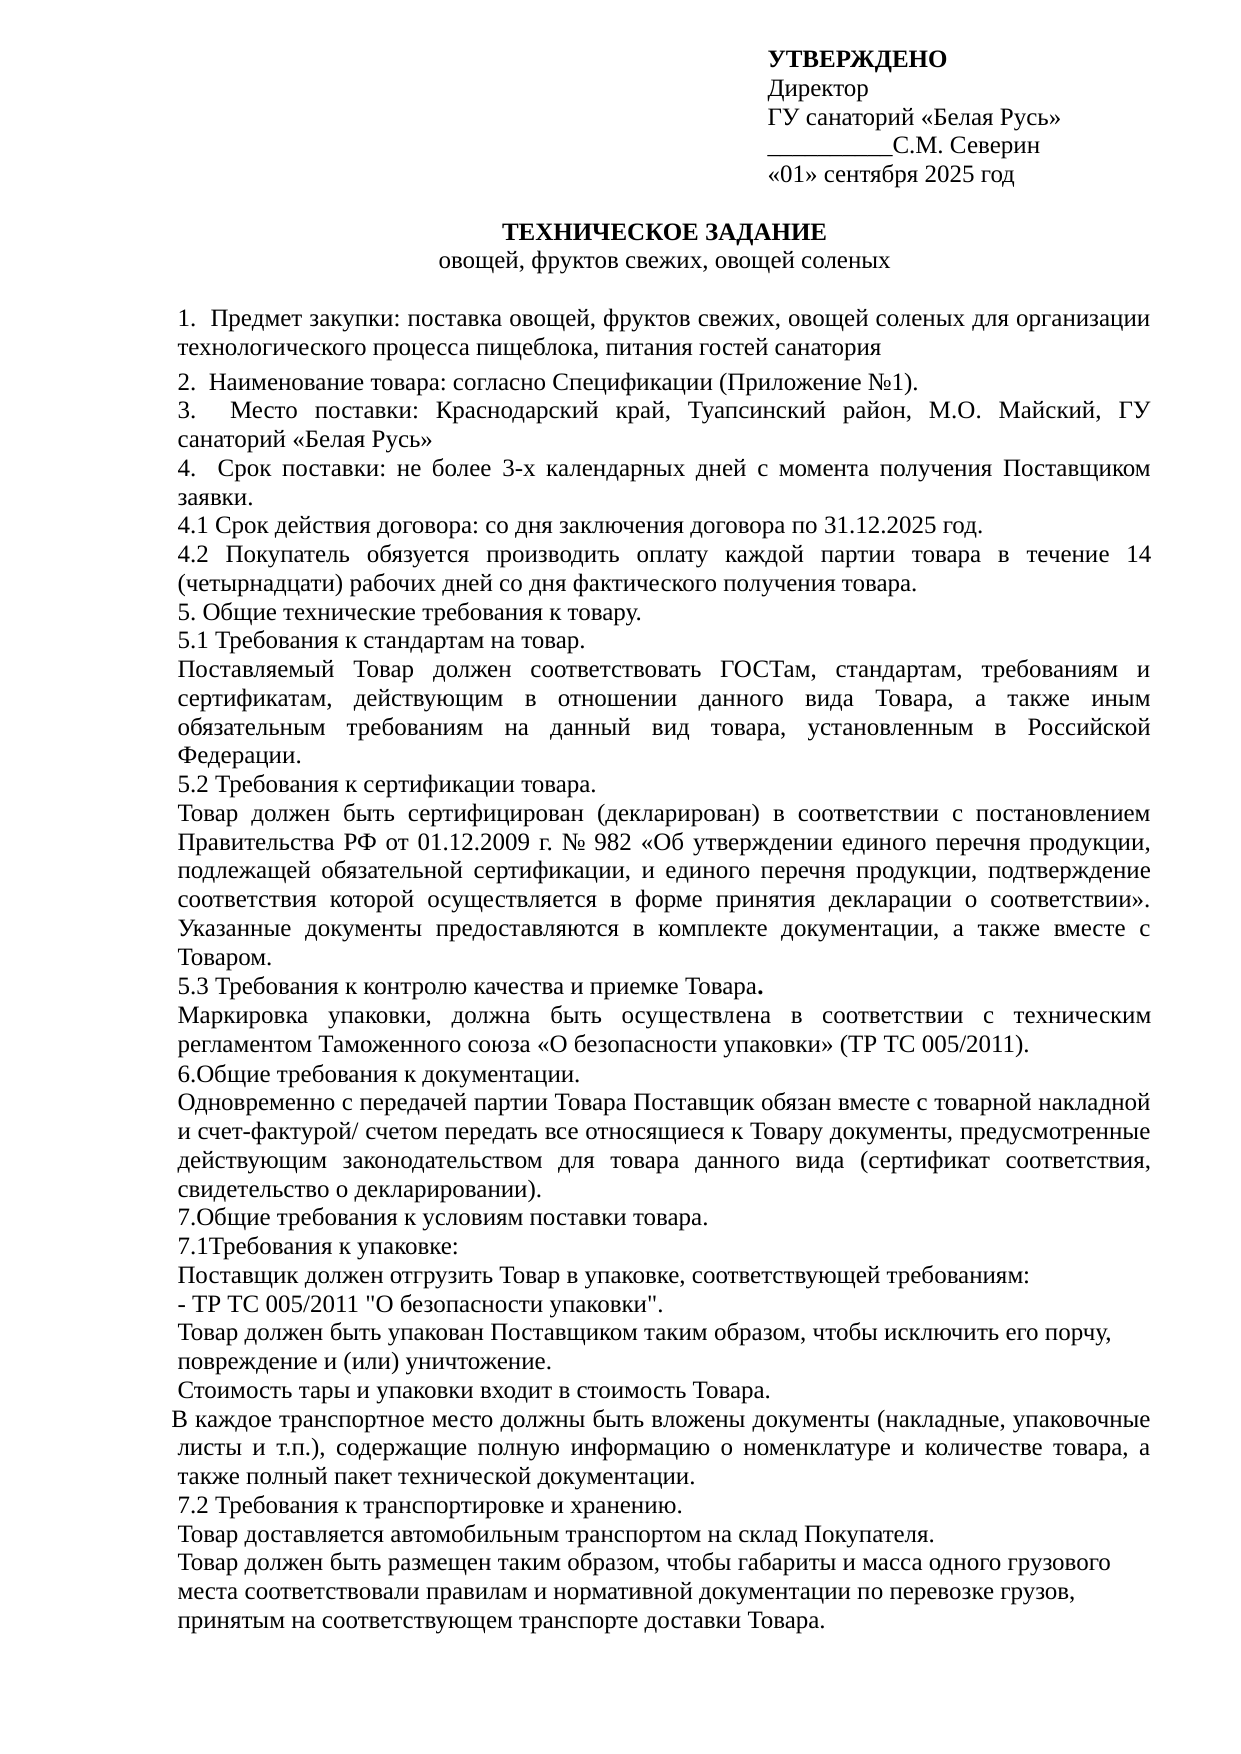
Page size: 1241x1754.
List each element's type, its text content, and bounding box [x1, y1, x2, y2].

text овощей, фруктов свежих, овощей соленых [177, 246, 1152, 274]
list 7.1Требования к упаковке: [177, 1231, 1152, 1260]
text Поставляемый Товар должен соответствовать ГОСТам, стандартам, требованиям и сертификатам, действующим в отношении данного вида Товара, а также иным обязательным требованиям на данный вид товара, установленным в Российской Федерации. [177, 654, 1152, 769]
text 1. Предмет закупки: поставка овощей, фруктов свежих, овощей соленых для организации технологического процесса пищеблока, питания гостей санатория [177, 303, 1152, 361]
text Товар должен быть упакован Поставщиком таким образом, чтобы исключить его порчу, повреждение и (или) уничтожение. [177, 1317, 1152, 1375]
text - ТР ТС 005/2011 "О безопасности упаковки". [177, 1289, 1152, 1317]
text 5. Общие технические требования к товару. [177, 597, 1152, 626]
text Стоимость тары и упаковки входит в стоимость Товара. [177, 1375, 1152, 1404]
text 5.3 Требования к контролю качества и приемке Товара. [177, 971, 1152, 1000]
text В каждое транспортное место должны быть вложены документы (накладные, упаковочные листы и т.п.), содержащие полную информацию о номенклатуре и количестве товара, а также полный пакет технической документации. [171, 1404, 1152, 1490]
text ГУ санаторий «Белая Русь» [767, 102, 1152, 131]
text 5.1 Требования к стандартам на товар. [177, 626, 1152, 654]
text Директор [767, 73, 1152, 102]
text Одновременно с передачей партии Товара Поставщик обязан вместе с товарной накладной и счет-фактурой/ счетом передать все относящиеся к Товару документы, предусмотренные действующим законодательством для товара данного вида (сертификат соответствия, свидетельство о декларировании). [177, 1087, 1152, 1202]
text 7.Общие требования к условиям поставки товара. [177, 1202, 1152, 1231]
text __________С.М. Северин [767, 131, 1152, 159]
text «01» сентября 2025 год [767, 159, 1152, 188]
text ТЕХНИЧЕСКОЕ ЗАДАНИЕ [177, 217, 1152, 246]
text Маркировка упаковки, должна быть осуществлена в соответствии с техническим регламентом Таможенного союза «О безопасности упаковки» (ТР ТС 005/2011). [177, 1001, 1152, 1058]
list 7.2 Требования к транспортировке и хранению. [177, 1490, 1152, 1519]
text 3. Место поставки: Краснодарский край, Туапсинский район, М.О. Майский, ГУ санаторий «Белая Русь» [177, 396, 1152, 453]
text 4.2 Покупатель обязуется производить оплату каждой партии товара в течение 14 (четырнадцати) рабочих дней со дня фактического получения товара. [177, 539, 1152, 597]
text Товар доставляется автомобильным транспортом на склад Покупателя. [177, 1519, 1152, 1547]
text Товар должен быть сертифицирован (декларирован) в соответствии с постановлением Правительства РФ от 01.12.2009 г. № 982 «Об утверждении единого перечня продукции, подлежащей обязательной сертификации, и единого перечня продукции, подтверждение соответствия которой осуществляется в форме принятия декларации о соответствии». Указанные документы предоставляются в комплекте документации, а также вместе с Товаром. [177, 798, 1152, 971]
text УТВЕРЖДЕНО [767, 44, 1152, 73]
text Товар должен быть размещен таким образом, чтобы габариты и масса одного грузового места соответствовали правилам и нормативной документации по перевозке грузов, принятым на соответствующем транспорте доставки Товара. [177, 1547, 1152, 1634]
text 4.1 Срок действия договора: со дня заключения договора по 31.12.2025 год. [177, 511, 1152, 539]
text 6.Общие требования к документации. [177, 1059, 1152, 1087]
text 5.2 Требования к сертификации товара. [177, 769, 1152, 798]
text 4. Срок поставки: не более 3-х календарных дней с момента получения Поставщиком заявки. [177, 453, 1152, 511]
text Поставщик должен отгрузить Товар в упаковке, соответствующей требованиям: [177, 1260, 1152, 1289]
text 2. Наименование товара: согласно Спецификации (Приложение №1). [177, 367, 1152, 396]
